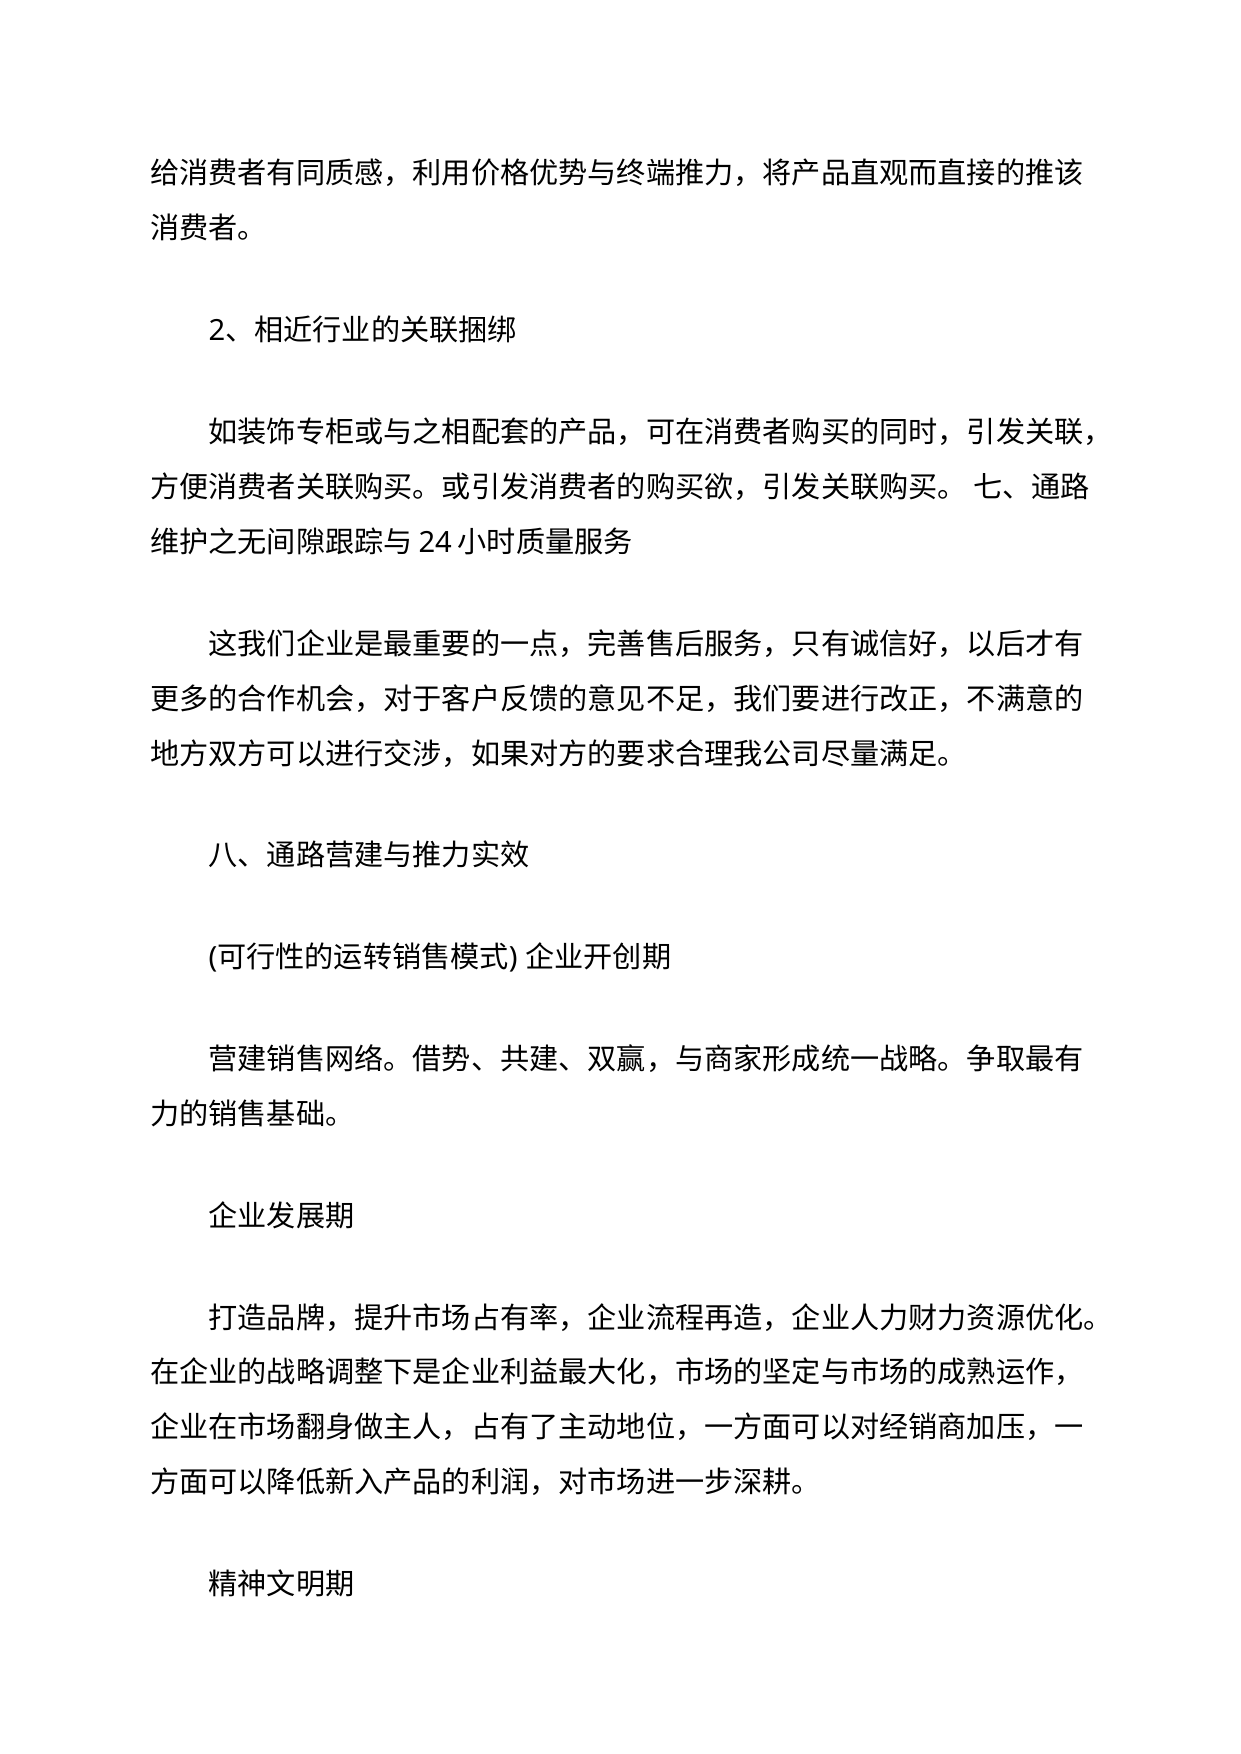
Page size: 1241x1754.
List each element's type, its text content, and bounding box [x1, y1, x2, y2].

text 打造品牌，提升市场占有率，企业流程再造，企业人力财力资源优化。在企业的战略调整下是企业利益最大化，市场的坚定与市场的成熟运作，企业在市场翻身做主人，占有了主动地位，一方面可以对经销商加压，一方面可以降低新入产品的利润，对市场进一步深耕。 [150, 1294, 1090, 1501]
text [150, 150, 1090, 247]
text 企业发展期 [150, 1192, 1090, 1235]
text 如装饰专柜或与之相配套的产品，可在消费者购买的同时，引发关联，方便消费者关联购买。或引发消费者的购买欲，引发关联购买。 七、通路维护之无间隙跟踪与24小时质量服务 [150, 409, 1090, 561]
text 这我们企业是最重要的一点，完善售后服务，只有诚信好，以后才有更多的合作机会，对于客户反馈的意见不足，我们要进行改正，不满意的地方双方可以进行交涉，如果对方的要求合理我公司尽量满足。 [150, 620, 1090, 772]
text 八、通路营建与推力实效 [150, 832, 1090, 874]
text 2、相近行业的关联捆绑 [150, 307, 1090, 349]
text 营建销售网络。借势、共建、双赢，与商家形成统一战略。争取最有力的销售基础。 [150, 1036, 1090, 1133]
text (可行性的运转销售模式) 企业开创期 [150, 934, 1090, 976]
text 精神文明期 [150, 1561, 1090, 1603]
